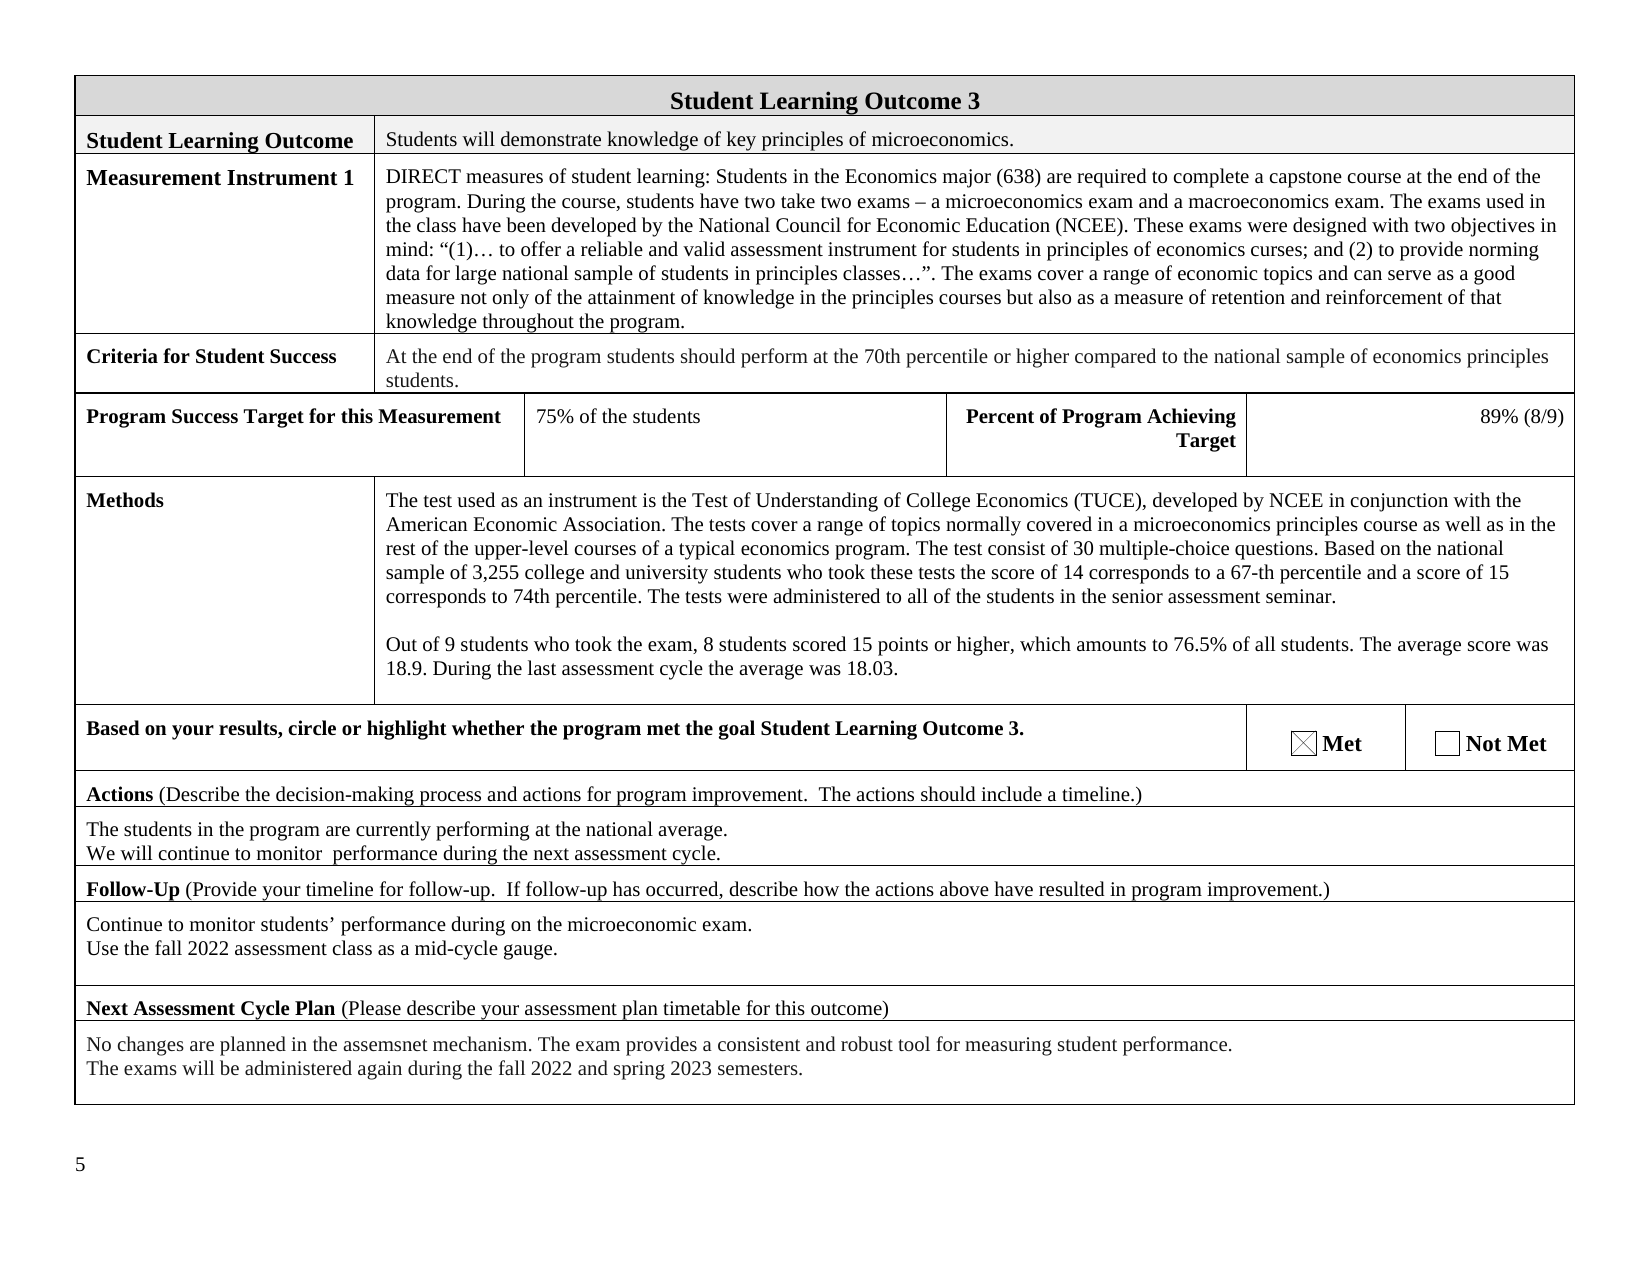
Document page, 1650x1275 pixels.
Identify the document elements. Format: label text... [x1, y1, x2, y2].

table_cell Not Met [1406, 705, 1574, 770]
table_cell Methods [76, 477, 374, 704]
table_cell Program Success Target for this Measurement [76, 394, 524, 476]
table_cell No changes are planned in the assemsnet mechanism. The exam provides a consistent and robust tool for measuring student performance. The exams will be administered again during the fall 2022 and spring 2023 semesters. [76, 1021, 1574, 1104]
table_cell The students in the program are currently performing at the national average. We will continue to monitor performance during the next assessment cycle. [76, 807, 1574, 865]
table_cell Actions (Describe the decision-making process and actions for program improvement. The actions should include a timeline.) [76, 771, 1574, 806]
table_cell Next Assessment Cycle Plan (Please describe your assessment plan timetable for this outcome) [76, 986, 1574, 1020]
table_cell The test used as an instrument is the Test of Understanding of College Economics (TUCE), developed by NCEE in conjunction with the American Economic Association. The tests cover a range of topics normally covered in a microeconomics principles course as well as in the rest of the upper-level courses of a typical economics program. The test consist of 30 multiple-choice questions. Based on the national sample of 3,255 college and university students who took these tests the score of 14 corresponds to a 67-th percentile and a score of 15 corresponds to 74th percentile. The tests were administered to all of the students in the senior assessment seminar. Out of 9 students who took the exam, 8 students scored 15 points or higher, which amounts to 76.5% of all students. The average score was 18.9. During the last assessment cycle the average was 18.03. [375, 477, 1574, 704]
table_cell Student Learning Outcome [76, 116, 374, 153]
table_cell Follow-Up (Provide your timeline for follow-up. If follow-up has occurred, describe how the actions above have resulted in program improvement.) [76, 866, 1574, 901]
table_cell Percent of Program Achieving Target [947, 394, 1246, 476]
table_cell Continue to monitor students’ performance during on the microeconomic exam. Use the fall 2022 assessment class as a mid-cycle gauge. [76, 902, 1574, 984]
table_cell 89% (8/9) [1247, 394, 1574, 476]
table_cell At the end of the program students should perform at the 70th percentile or higher compared to the national sample of economics principles students. [375, 334, 1574, 392]
table_header Student Learning Outcome 3 [76, 76, 1574, 115]
table_cell Students will demonstrate knowledge of key principles of microeconomics. [375, 116, 1574, 153]
table_cell Measurement Instrument 1 [76, 154, 374, 333]
table_cell Based on your results, circle or highlight whether the program met the goal Student Learning Outcome 3. [76, 705, 1246, 770]
table_cell Criteria for Student Success [76, 334, 374, 392]
table_cell 75% of the students [525, 394, 946, 476]
table_cell DIRECT measures of student learning: Students in the Economics major (638) are required to complete a capstone course at the end of the program. During the course, students have two take two exams – a microeconomics exam and a macroeconomics exam. The exams used in the class have been developed by the National Council for Economic Education (NCEE). These exams were designed with two objectives in mind: “(1)… to offer a reliable and valid assessment instrument for students in principles of economics curses; and (2) to provide norming data for large national sample of students in principles classes…”. The exams cover a range of economic topics and can serve as a good measure not only of the attainment of knowledge in the principles courses but also as a measure of retention and reinforcement of that knowledge throughout the program. [375, 154, 1574, 333]
table_cell Met [1247, 705, 1405, 770]
